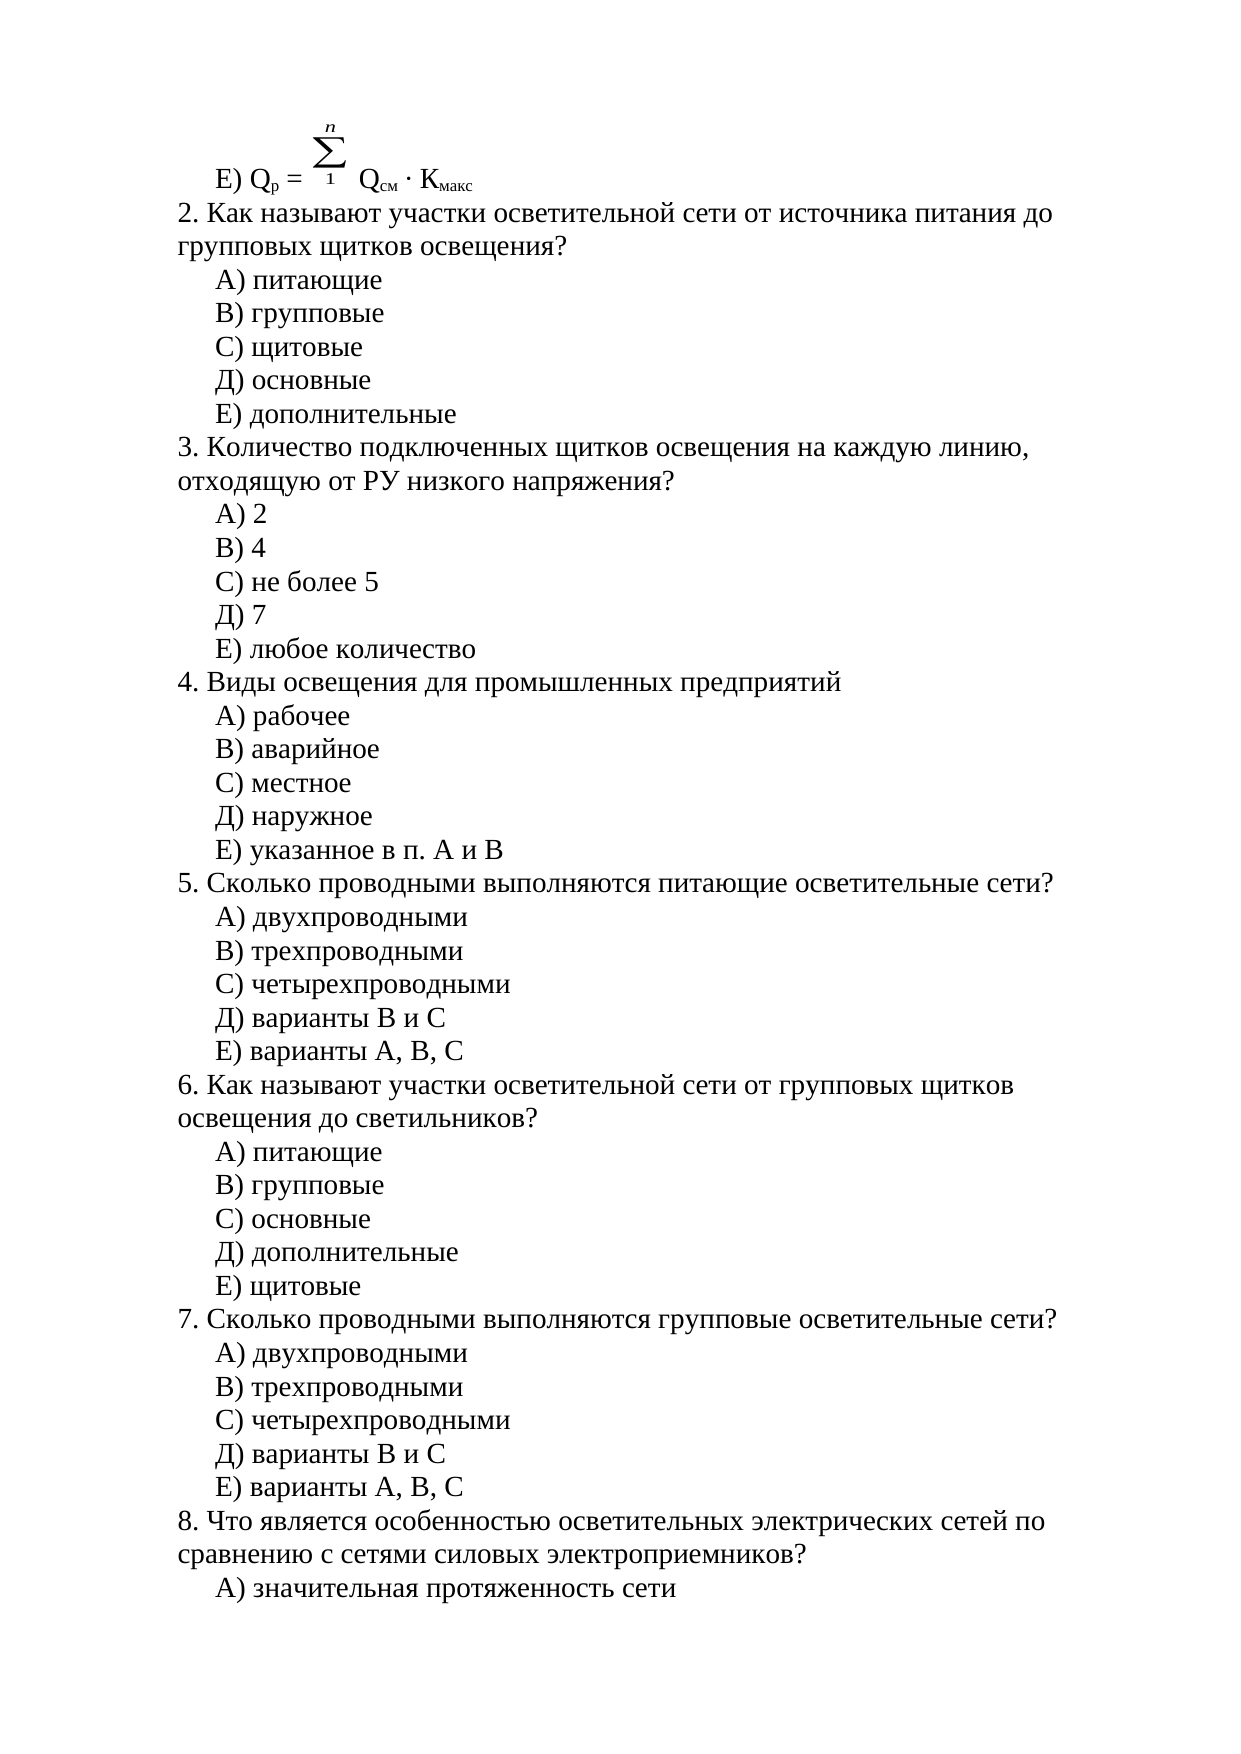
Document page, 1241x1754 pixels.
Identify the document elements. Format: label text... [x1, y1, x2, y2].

text А) двухпроводными [215, 899, 1152, 933]
text В) 4 [215, 530, 1152, 564]
text В) трехпроводными [215, 1369, 1152, 1402]
text Е) Qр = Qсм ∙ Кмакс [215, 118, 1152, 195]
text 4. Виды освещения для промышленных предприятий [177, 664, 1152, 698]
text Е) щитовые [215, 1268, 1152, 1302]
text Д) варианты В и С [215, 1000, 1152, 1033]
text 7. Сколько проводными выполняются групповые осветительные сети? [177, 1302, 1152, 1335]
text С) не более 5 [215, 564, 1152, 597]
text Е) любое количество [215, 631, 1152, 664]
text В) групповые [215, 295, 1152, 329]
text А) двухпроводными [215, 1335, 1152, 1369]
text Е) варианты А, В, С [215, 1033, 1152, 1067]
text В) аварийное [215, 731, 1152, 765]
text В) трехпроводными [215, 933, 1152, 966]
text Д) варианты В и С [215, 1436, 1152, 1469]
text С) четырехпроводными [215, 966, 1152, 1000]
text С) щитовые [215, 329, 1152, 362]
text А) питающие [215, 262, 1152, 295]
text Е) указанное в п. А и В [215, 832, 1152, 866]
text Е) варианты А, В, С [215, 1469, 1152, 1503]
text Д) основные [215, 362, 1152, 396]
text Д) наружное [215, 798, 1152, 832]
text Д) 7 [215, 597, 1152, 631]
text 3. Количество подключенных щитков освещения на каждую линию, отходящую от РУ низкого напряжения? [177, 429, 1152, 497]
text С) местное [215, 765, 1152, 798]
text Д) дополнительные [215, 1234, 1152, 1268]
text 8. Что является особенностью осветительных электрических сетей по сравнению с сетями силовых электроприемников? [177, 1503, 1152, 1570]
text А) значительная протяженность сети [215, 1570, 1152, 1603]
text 6. Как называют участки осветительной сети от групповых щитков освещения до светильников? [177, 1067, 1152, 1134]
text 2. Как называют участки осветительной сети от источника питания до групповых щитков освещения? [177, 195, 1152, 262]
text А) 2 [215, 497, 1152, 530]
text А) рабочее [215, 698, 1152, 731]
text 5. Сколько проводными выполняются питающие осветительные сети? [177, 866, 1152, 899]
text А) питающие [215, 1134, 1152, 1167]
text С) основные [215, 1201, 1152, 1234]
text С) четырехпроводными [215, 1402, 1152, 1436]
text В) групповые [215, 1167, 1152, 1201]
text Е) дополнительные [215, 396, 1152, 429]
